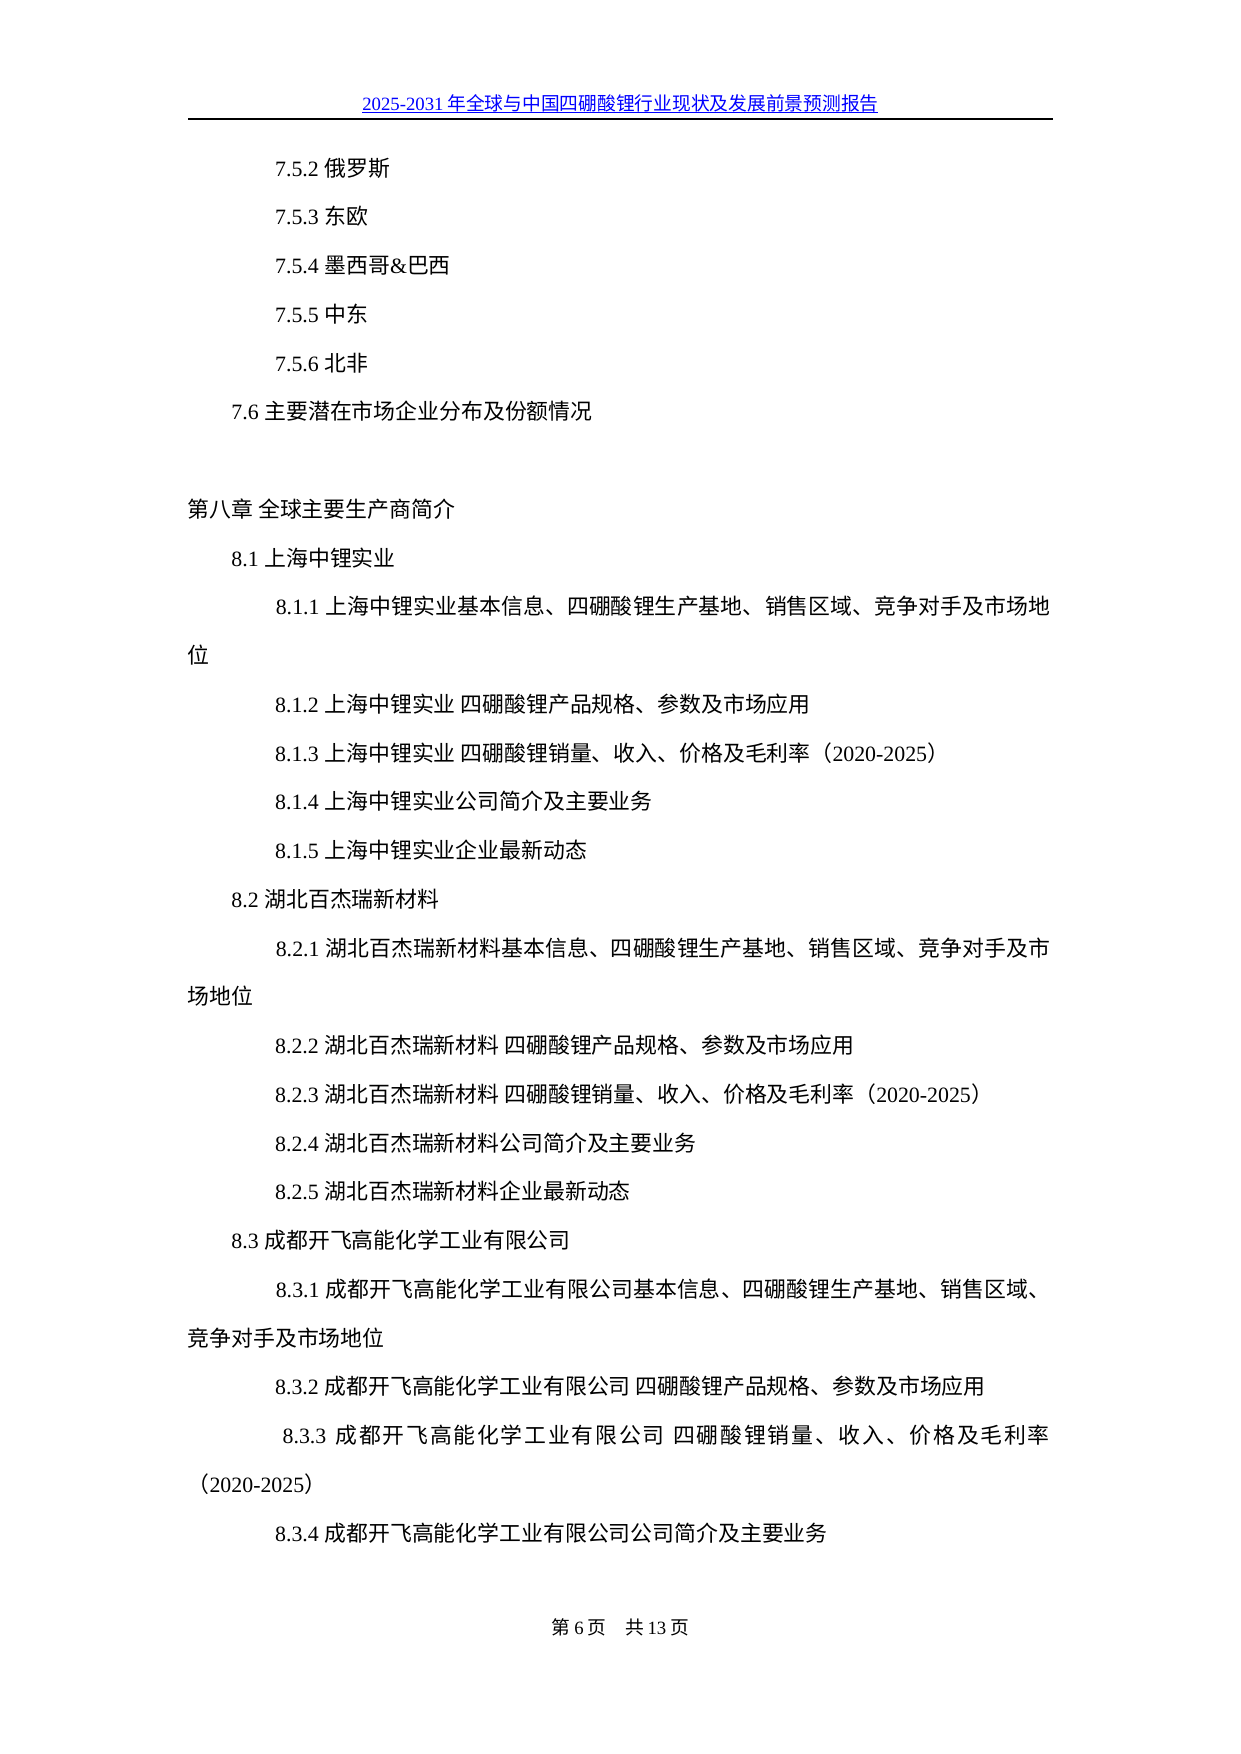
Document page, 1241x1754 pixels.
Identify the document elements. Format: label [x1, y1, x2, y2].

text [187, 150, 1053, 1548]
